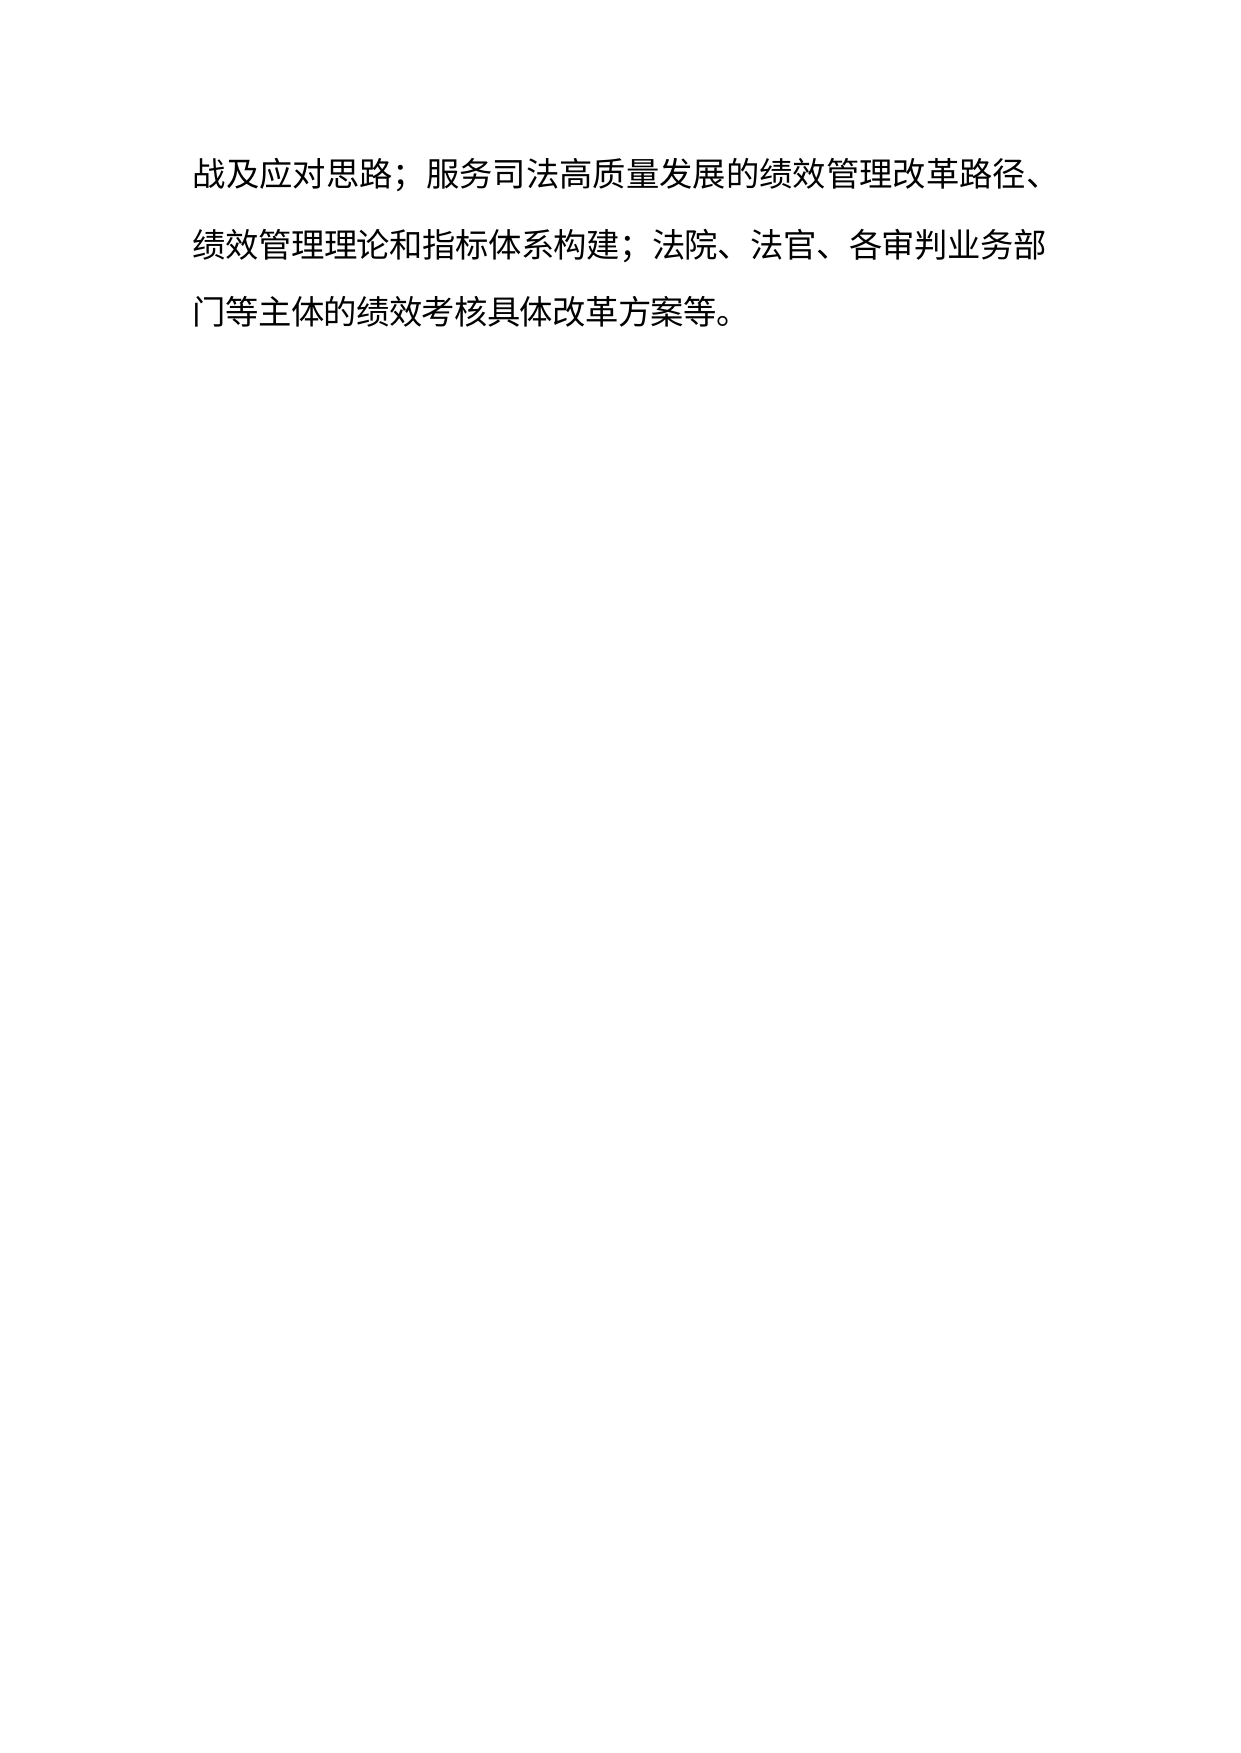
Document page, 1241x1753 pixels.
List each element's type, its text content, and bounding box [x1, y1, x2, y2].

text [193, 148, 1061, 267]
text 门等主体的绩效考核具体改革方案等。 [193, 289, 1061, 333]
